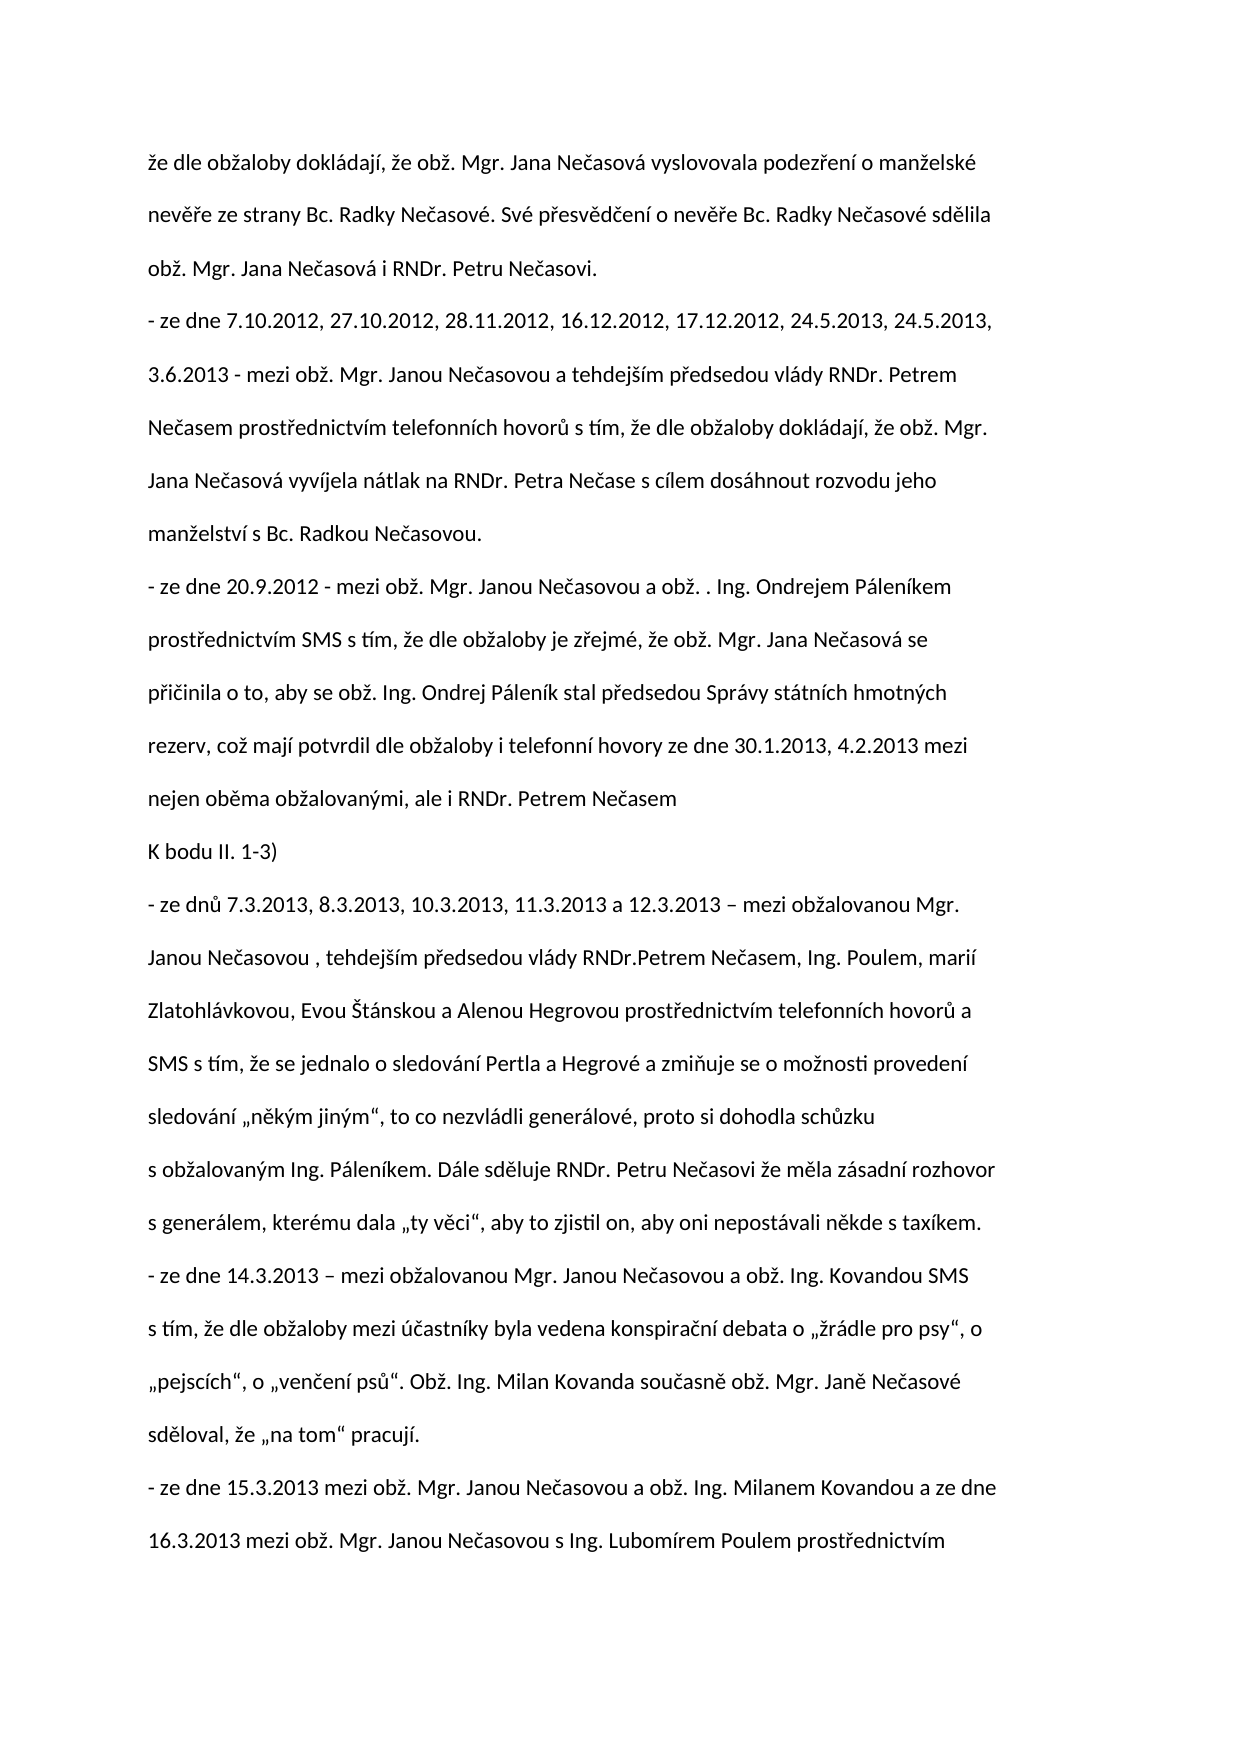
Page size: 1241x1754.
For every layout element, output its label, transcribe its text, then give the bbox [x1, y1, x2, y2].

text sděloval, že „na tom“ pracují. [148, 1420, 1093, 1448]
text s obžalovaným Ing. Páleníkem. Dále sděluje RNDr. Petru Nečasovi že měla zásadní rozhovor [148, 1155, 1093, 1183]
text K bodu II. 1-3) [148, 837, 1093, 865]
text 16.3.2013 mezi obž. Mgr. Janou Nečasovou s Ing. Lubomírem Poulem prostřednictvím [148, 1526, 1093, 1554]
text prostřednictvím SMS s tím, že dle obžaloby je zřejmé, že obž. Mgr. Jana Nečasová se [148, 625, 1093, 653]
text - ze dne 20.9.2012 - mezi obž. Mgr. Janou Nečasovou a obž. . Ing. Ondrejem Páleníkem [148, 572, 1093, 600]
text že dle obžaloby dokládají, že obž. Mgr. Jana Nečasová vyslovovala podezření o manželské [148, 148, 1093, 176]
text - ze dne 7.10.2012, 27.10.2012, 28.11.2012, 16.12.2012, 17.12.2012, 24.5.2013, 24.5.2013, [148, 307, 1093, 335]
text nevěře ze strany Bc. Radky Nečasové. Své přesvědčení o nevěře Bc. Radky Nečasové sdělila [148, 201, 1093, 229]
text „pejscích“, o „venčení psů“. Obž. Ing. Milan Kovanda současně obž. Mgr. Janě Nečasové [148, 1367, 1093, 1395]
text 3.6.2013 - mezi obž. Mgr. Janou Nečasovou a tehdejším předsedou vlády RNDr. Petrem [148, 360, 1093, 388]
text rezerv, což mají potvrdil dle obžaloby i telefonní hovory ze dne 30.1.2013, 4.2.2013 mezi [148, 731, 1093, 759]
text - ze dne 14.3.2013 – mezi obžalovanou Mgr. Janou Nečasovou a obž. Ing. Kovandou SMS [148, 1261, 1093, 1289]
text nejen oběma obžalovanými, ale i RNDr. Petrem Nečasem [148, 784, 1093, 812]
text Nečasem prostřednictvím telefonních hovorů s tím, že dle obžaloby dokládají, že obž. Mgr. [148, 413, 1093, 441]
text - ze dnů 7.3.2013, 8.3.2013, 10.3.2013, 11.3.2013 a 12.3.2013 – mezi obžalovanou Mgr. [148, 890, 1093, 918]
text s tím, že dle obžaloby mezi účastníky byla vedena konspirační debata o „žrádle pro psy“, o [148, 1314, 1093, 1342]
text s generálem, kterému dala „ty věci“, aby to zjistil on, aby oni nepostávali někde s taxíkem. [148, 1208, 1093, 1236]
text manželství s Bc. Radkou Nečasovou. [148, 519, 1093, 547]
text SMS s tím, že se jednalo o sledování Pertla a Hegrové a zmiňuje se o možnosti provedení [148, 1049, 1093, 1077]
text - ze dne 15.3.2013 mezi obž. Mgr. Janou Nečasovou a obž. Ing. Milanem Kovandou a ze dne [148, 1473, 1093, 1501]
text Jana Nečasová vyvíjela nátlak na RNDr. Petra Nečase s cílem dosáhnout rozvodu jeho [148, 466, 1093, 494]
text Janou Nečasovou , tehdejším předsedou vlády RNDr.Petrem Nečasem, Ing. Poulem, marií [148, 943, 1093, 971]
text přičinila o to, aby se obž. Ing. Ondrej Páleník stal předsedou Správy státních hmotných [148, 678, 1093, 706]
text Zlatohlávkovou, Evou Štánskou a Alenou Hegrovou prostřednictvím telefonních hovorů a [148, 996, 1093, 1024]
text sledování „někým jiným“, to co nezvládli generálové, proto si dohodla schůzku [148, 1102, 1093, 1130]
text obž. Mgr. Jana Nečasová i RNDr. Petru Nečasovi. [148, 254, 1093, 282]
